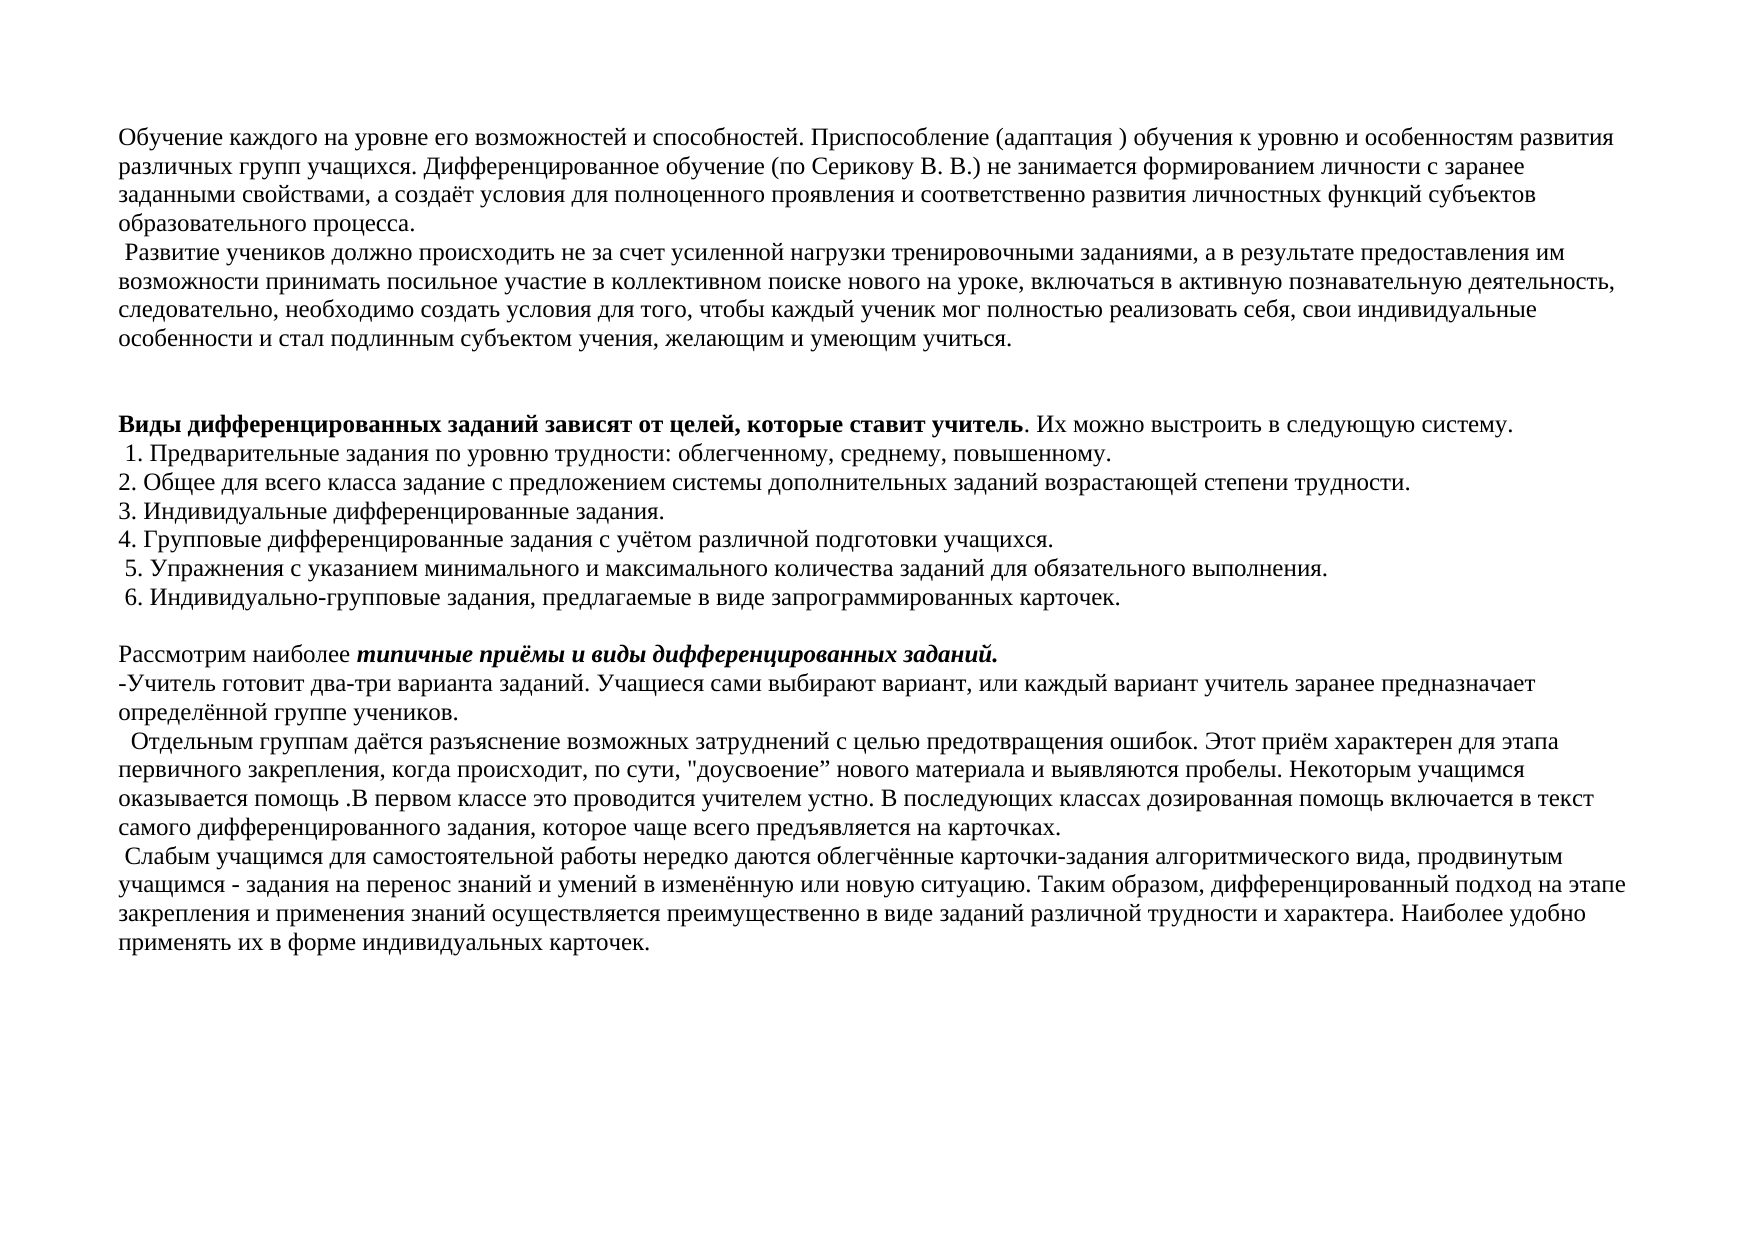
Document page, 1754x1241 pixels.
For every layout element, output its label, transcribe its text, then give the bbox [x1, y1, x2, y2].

text -Учитель готовит два-три варианта заданий. Учащиеся сами выбирают вариант, или каждый вариант учитель заранее предназначает определённой группе учеников. [118, 668, 1636, 726]
text Развитие учеников должно происходить не за счет усиленной нагрузки тренировочными заданиями, а в результате предоставления им возможности принимать посильное участие в коллективном поиске нового на уроке, включаться в активную познавательную деятельность, следовательно, необходимо создать условия для того, чтобы каждый ученик мог полностью реализовать себя, свои индивидуальные особенности и стал подлинным субъектом учения, желающим и умеющим учиться. [118, 237, 1636, 352]
text Обучение каждого на уровне его возможностей и способностей. Приспособление (адаптация ) обучения к уровню и особенностям развития различных групп учащихся. Дифференцированное обучение (по Серикову В. В.) не занимается формированием личности с заранее заданными свойствами, а создаёт условия для полноценного проявления и соответственно развития личностных функций субъектов образовательного процесса. [118, 122, 1636, 237]
text 4. Групповые дифференцированные задания с учётом различной подготовки учащихся. [118, 524, 1636, 553]
text Слабым учащимся для самостоятельной работы нередко даются облегчённые карточки-задания алгоритмического вида, продвинутым учащимся - задания на перенос знаний и умений в изменённую или новую ситуацию. Таким образом, дифференцированный подход на этапе закрепления и применения знаний осуществляется преимущественно в виде заданий различной трудности и характера. Наиболее удобно применять их в форме индивидуальных карточек. [118, 841, 1636, 956]
text 2. Общее для всего класса задание с предложением системы дополнительных заданий возрастающей степени трудности. [118, 467, 1636, 496]
text 1. Предварительные задания по уровню трудности: облегченному, среднему, повышенному. [118, 438, 1636, 467]
text Виды дифференцированных заданий зависят от целей, которые ставит учитель. Их можно выстроить в следующую систему. [118, 409, 1636, 438]
text Отдельным группам даётся разъяснение возможных затруднений с целью предотвращения ошибок. Этот приём характерен для этапа первичного закрепления, когда происходит, по сути, "доусвоение” нового материала и выявляются пробелы. Некоторым учащимся оказывается помощь .В первом классе это проводится учителем устно. В последующих классах дозированная помощь включается в текст самого дифференцированного задания, которое чаще всего предъявляется на карточках. [118, 726, 1636, 841]
text 5. Упражнения с указанием минимального и максимального количества заданий для обязательного выполнения. [118, 553, 1636, 582]
text 3. Индивидуальные дифференцированные задания. [118, 496, 1636, 524]
text 6. Индивидуально-групповые задания, предлагаемые в виде запрограммированных карточек. [118, 582, 1636, 611]
text Рассмотрим наиболее типичные приёмы и виды дифференцированных заданий. [118, 639, 1636, 668]
